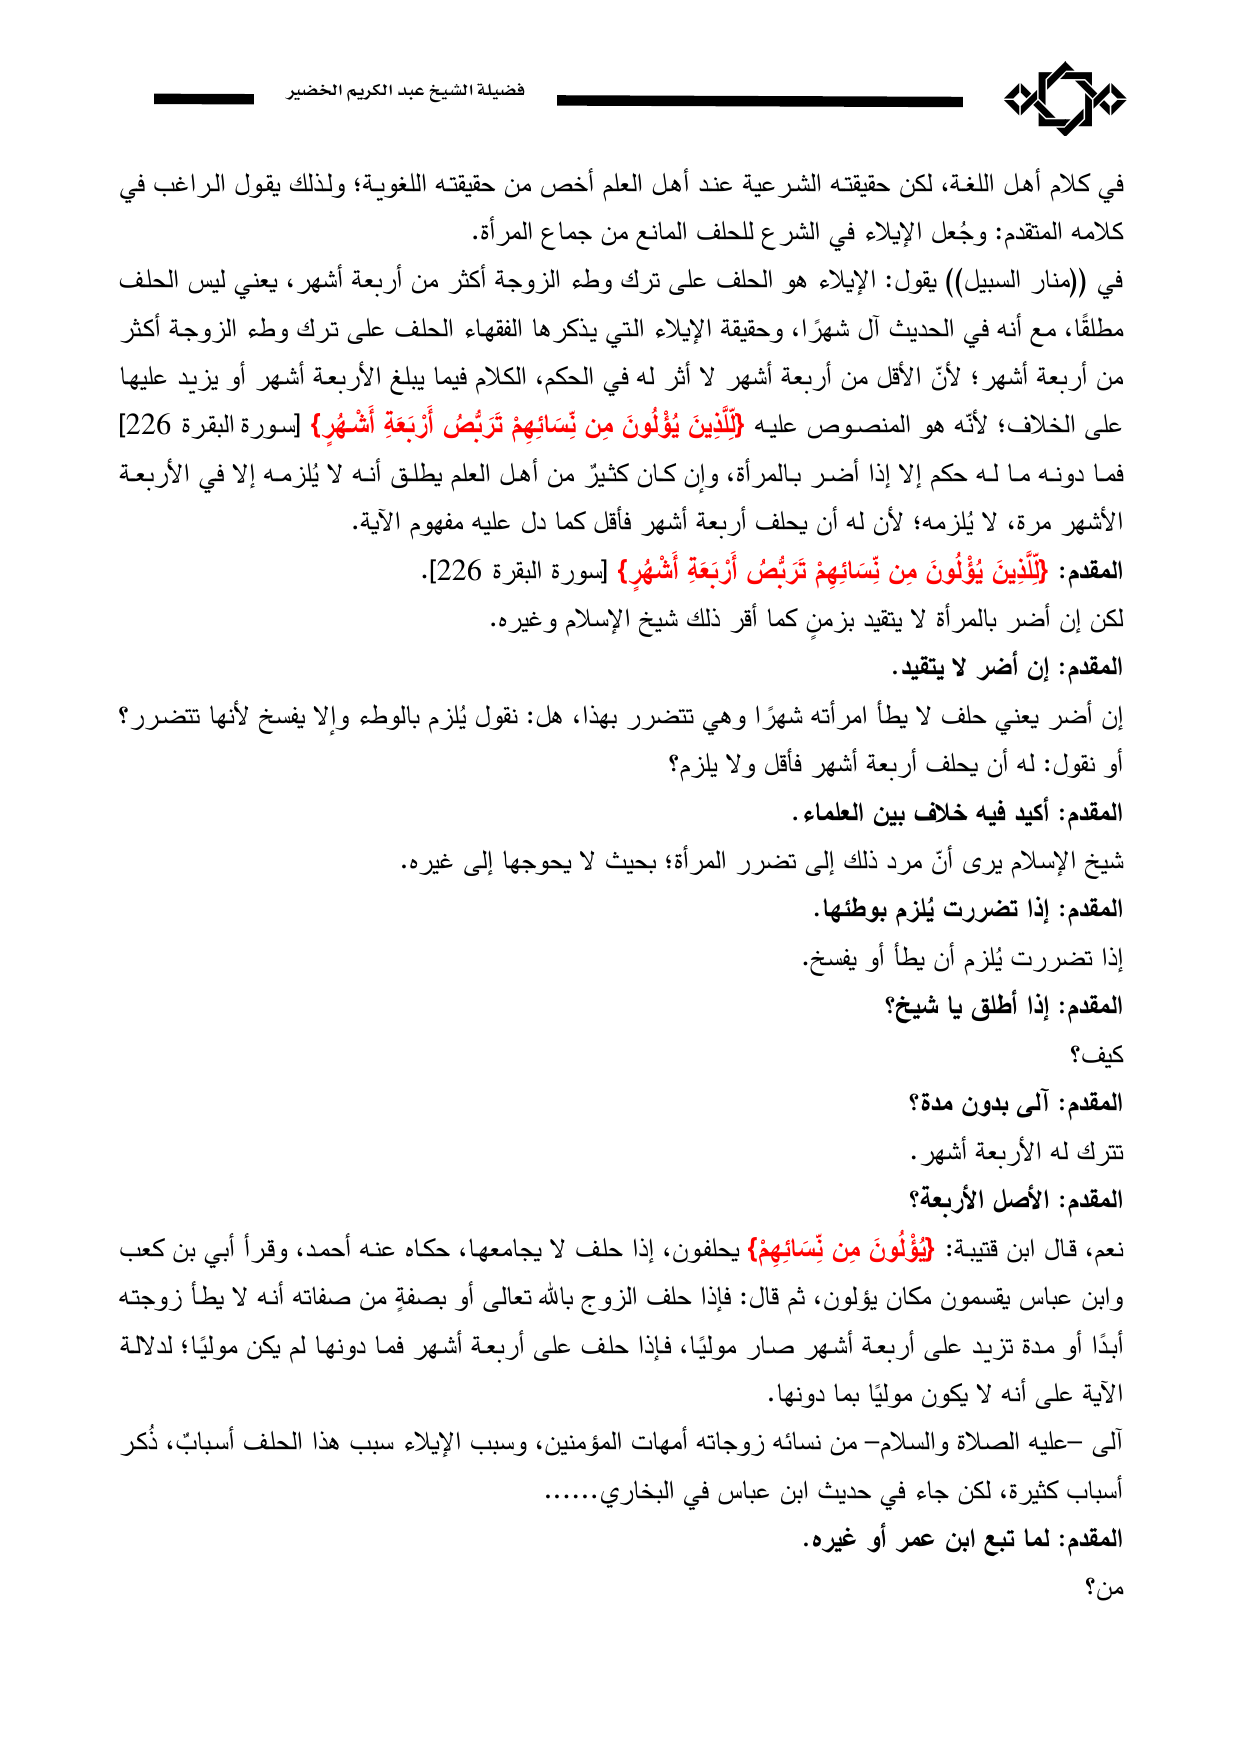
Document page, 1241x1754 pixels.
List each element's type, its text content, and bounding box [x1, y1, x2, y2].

text كيف؟ [118, 1030, 1122, 1078]
text في ((منار السبيل)) يقول: الإيلاء هو الحلف على ترك وطء الزوجة أكثر من أربعة أشهر، يعني ليس الحلف مطلقًا، مع أنه في الحديث آل شهرًا، وحقيقة الإيلاء التي يذكرها الفقهاء الحلف على ترك وطء الزوجة أكثر من أربعة أشهر؛ لأنّ الأقل من أربعة أشهر لا أثر له في الحكم، الكلام فيما يبلغ الأربعة أشهر أو يزيد عليها على الخلاف؛ لأنّه هو المنصوص عليه {لِّلَّذِينَ يُؤْلُونَ مِن نِّسَائِهِمْ تَرَبُّصُ أَرْبَعَةِ أَشْهُرٍ} [سورة البقرة 226] فما دونه ما له حكم إلا إذا أضر بالمرأة، وإن كان كثيرٌ من أهل العلم يطلق أنه لا يُلزمه إلا في الأربعة الأشهر مرة، لا يُلزمه؛ لأن له أن يحلف أربعة أشهر فأقل كما دل عليه مفهوم الآية. [118, 255, 1122, 546]
text المقدم: إذا أطلق يا شيخ؟ [118, 981, 1122, 1030]
text إذا تضررت يُلزم أن يطأ أو يفسخ. [118, 933, 1122, 981]
text المقدم: لما تبع ابن عمر أو غيره. [118, 1514, 1122, 1562]
text المقدم: أكيد فيه خلاف بين العلماء. [118, 788, 1122, 836]
text نعم، قال ابن قتيبة: {يُؤْلُونَ مِن نِّسَائِهِمْ} يحلفون، إذا حلف لا يجامعها، حكاه عنه أحمد، وقرأ أبي بن كعب وابن عباس يقسمون مكان يؤلون، ثم قال: فإذا حلف الزوج بالله تعالى أو بصفةٍ من صفاته أنه لا يطأ زوجته أبدًا أو مدة تزيد على أربعة أشهر صار موليًا، فإذا حلف على أربعة أشهر فما دونها لم يكن موليًا؛ لدلالة الآية على أنه لا يكون موليًا بما دونها. [118, 1224, 1122, 1417]
text إن أضر يعني حلف لا يطأ امرأته شهرًا وهي تتضرر بهذا، هل: نقول يُلزم بالوطء وإلا يفسخ لأنها تتضرر؟ أو نقول: له أن يحلف أربعة أشهر فأقل ولا يلزم؟ [118, 691, 1122, 788]
text آلى –عليه الصلاة والسلام– من نسائه زوجاته أمهات المؤمنين، وسبب الإيلاء سبب هذا الحلف أسبابٌ، ذُكر أسباب كثيرة، لكن جاء في حديث ابن عباس في البخاري...... [118, 1417, 1122, 1514]
text من؟ [118, 1562, 1122, 1611]
text المقدم: إن أضر لا يتقيد. [118, 642, 1122, 691]
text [118, 159, 1122, 255]
text المقدم: {لِّلَّذِينَ يُؤْلُونَ مِن نِّسَائِهِمْ تَرَبُّصُ أَرْبَعَةِ أَشْهُرٍ} [سورة البقرة 226]. [118, 546, 1122, 594]
text تترك له الأربعة أشهر. [118, 1127, 1122, 1175]
text المقدم: إذا تضررت يُلزم بوطئها. [118, 884, 1122, 933]
text المقدم: آلى بدون مدة؟ [118, 1078, 1122, 1127]
text لكن إن أضر بالمرأة لا يتقيد بزمنٍ كما أقر ذلك شيخ الإسلام وغيره. [118, 594, 1122, 642]
text المقدم: الأصل الأربعة؟ [118, 1175, 1122, 1224]
text شيخ الإسلام يرى أنّ مرد ذلك إلى تضرر المرأة؛ بحيث لا يحوجها إلى غيره. [118, 836, 1122, 884]
